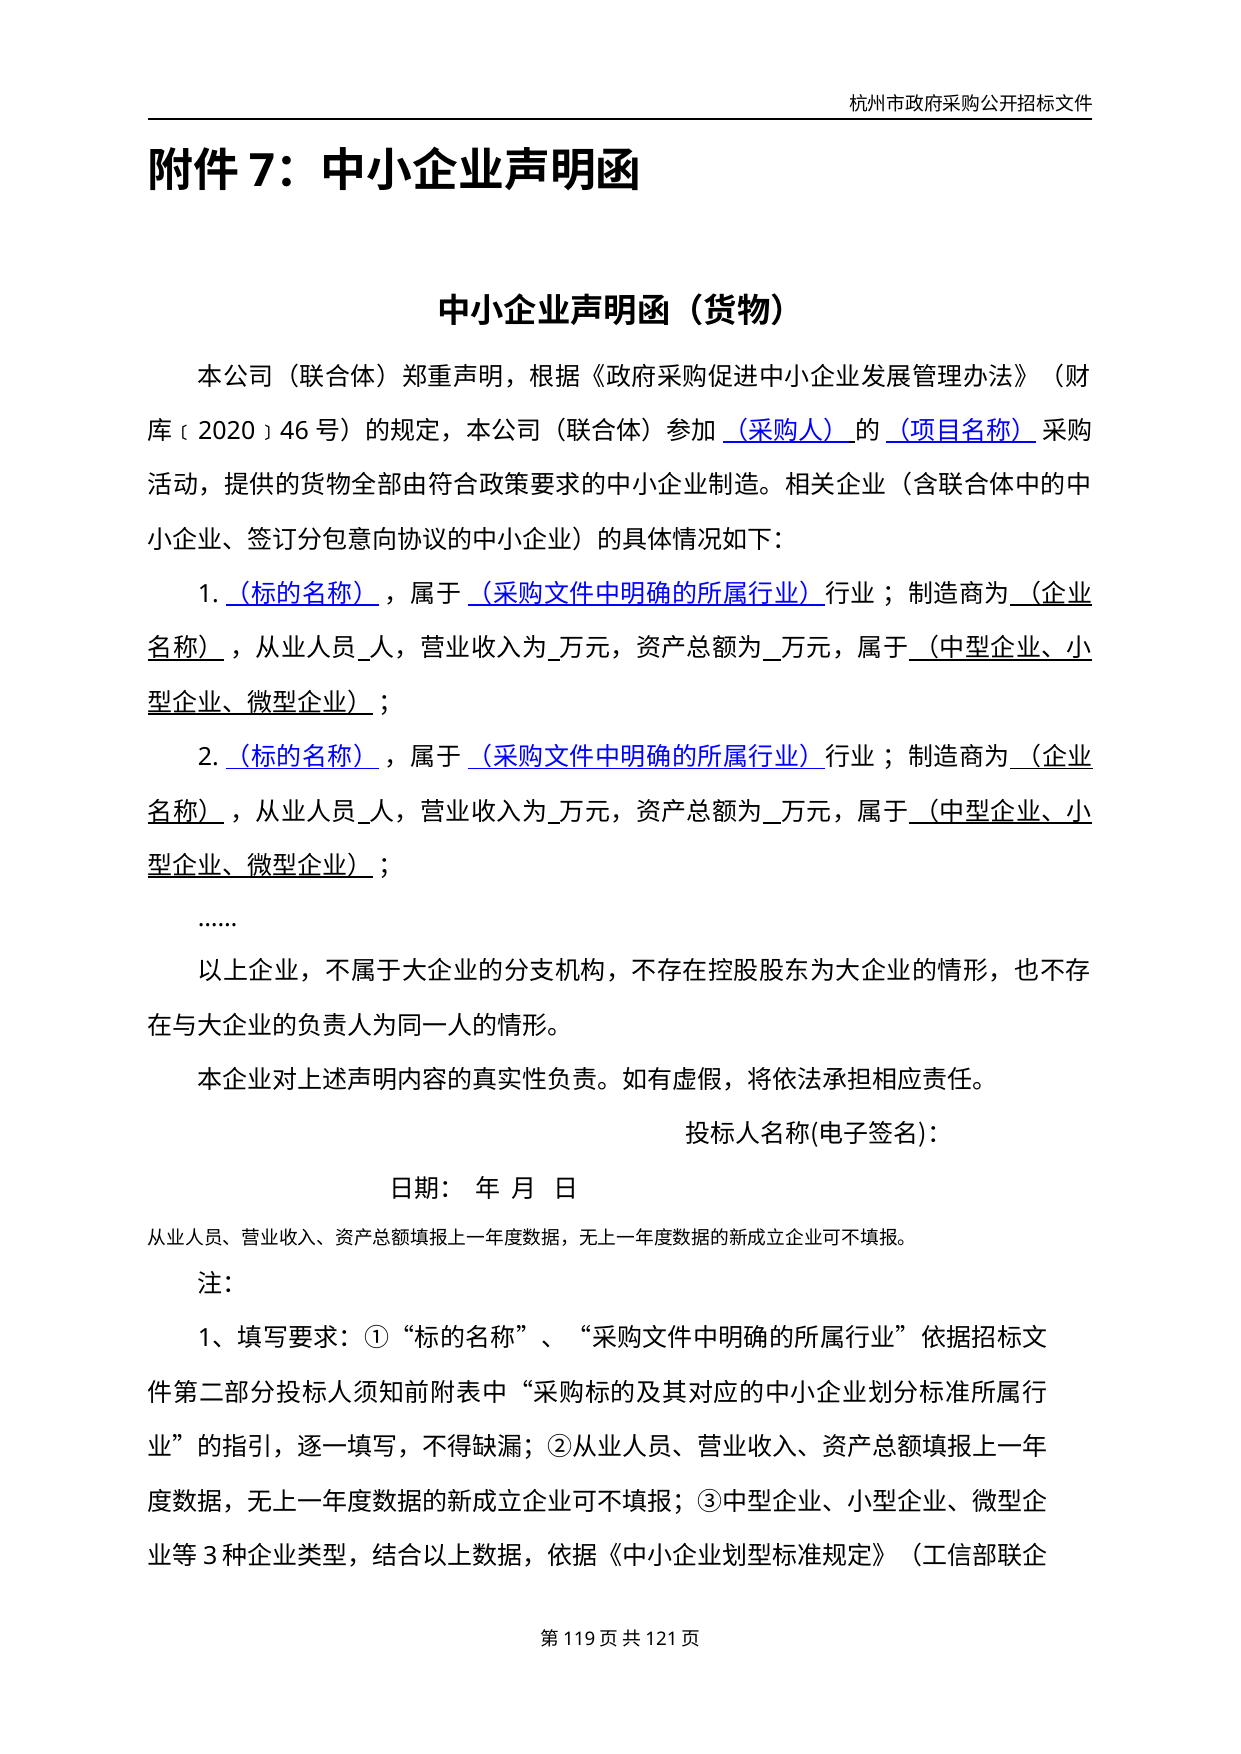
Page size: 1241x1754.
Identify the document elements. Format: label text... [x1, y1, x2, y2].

text 从业人员、营业收入、资产总额填报上一年度数据，无上一年度数据的新成立企业可不填报。 [148, 1223, 1092, 1250]
text 本企业对上述声明内容的真实性负责。如有虚假，将依法承担相应责任。 [148, 1059, 1092, 1096]
text 本公司（联合体）郑重声明，根据《政府采购促进中小企业发展管理办法》（财库﹝2020﹞46 号）的规定，本公司（联合体）参加 （采购人） 的 （项目名称） 采购活动，提供的货物全部由符合政策要求的中小企业制造。相关企业（含联合体中的中小企业、签订分包意向协议的中小企业）的具体情况如下： [148, 356, 1092, 555]
text 附件7：中小企业声明函 [148, 133, 1092, 199]
text 投标人名称(电子签名)： [148, 1114, 1092, 1150]
text 2. （标的名称） ，属于 （采购文件中明确的所属行业）行业 ；制造商为 （企业名称） ，从业人员 人，营业收入为 万元，资产总额为 万元，属于 （中型企业、小型企业、微型企业） ； [148, 737, 1092, 882]
text 1. （标的名称） ，属于 （采购文件中明确的所属行业）行业 ；制造商为 （企业名称） ，从业人员 人，营业收入为 万元，资产总额为 万元，属于 （中型企业、小型企业、微型企业） ； [148, 573, 1092, 718]
text …… [148, 900, 1092, 934]
text 中小企业声明函（货物） [148, 284, 1092, 332]
text 注： [148, 1263, 1049, 1300]
text 以上企业，不属于大企业的分支机构，不存在控股股东为大企业的情形，也不存在与大企业的负责人为同一人的情形。 [148, 951, 1092, 1041]
text 日期： 年 月 日 [148, 1168, 1092, 1204]
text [148, 1318, 1049, 1572]
